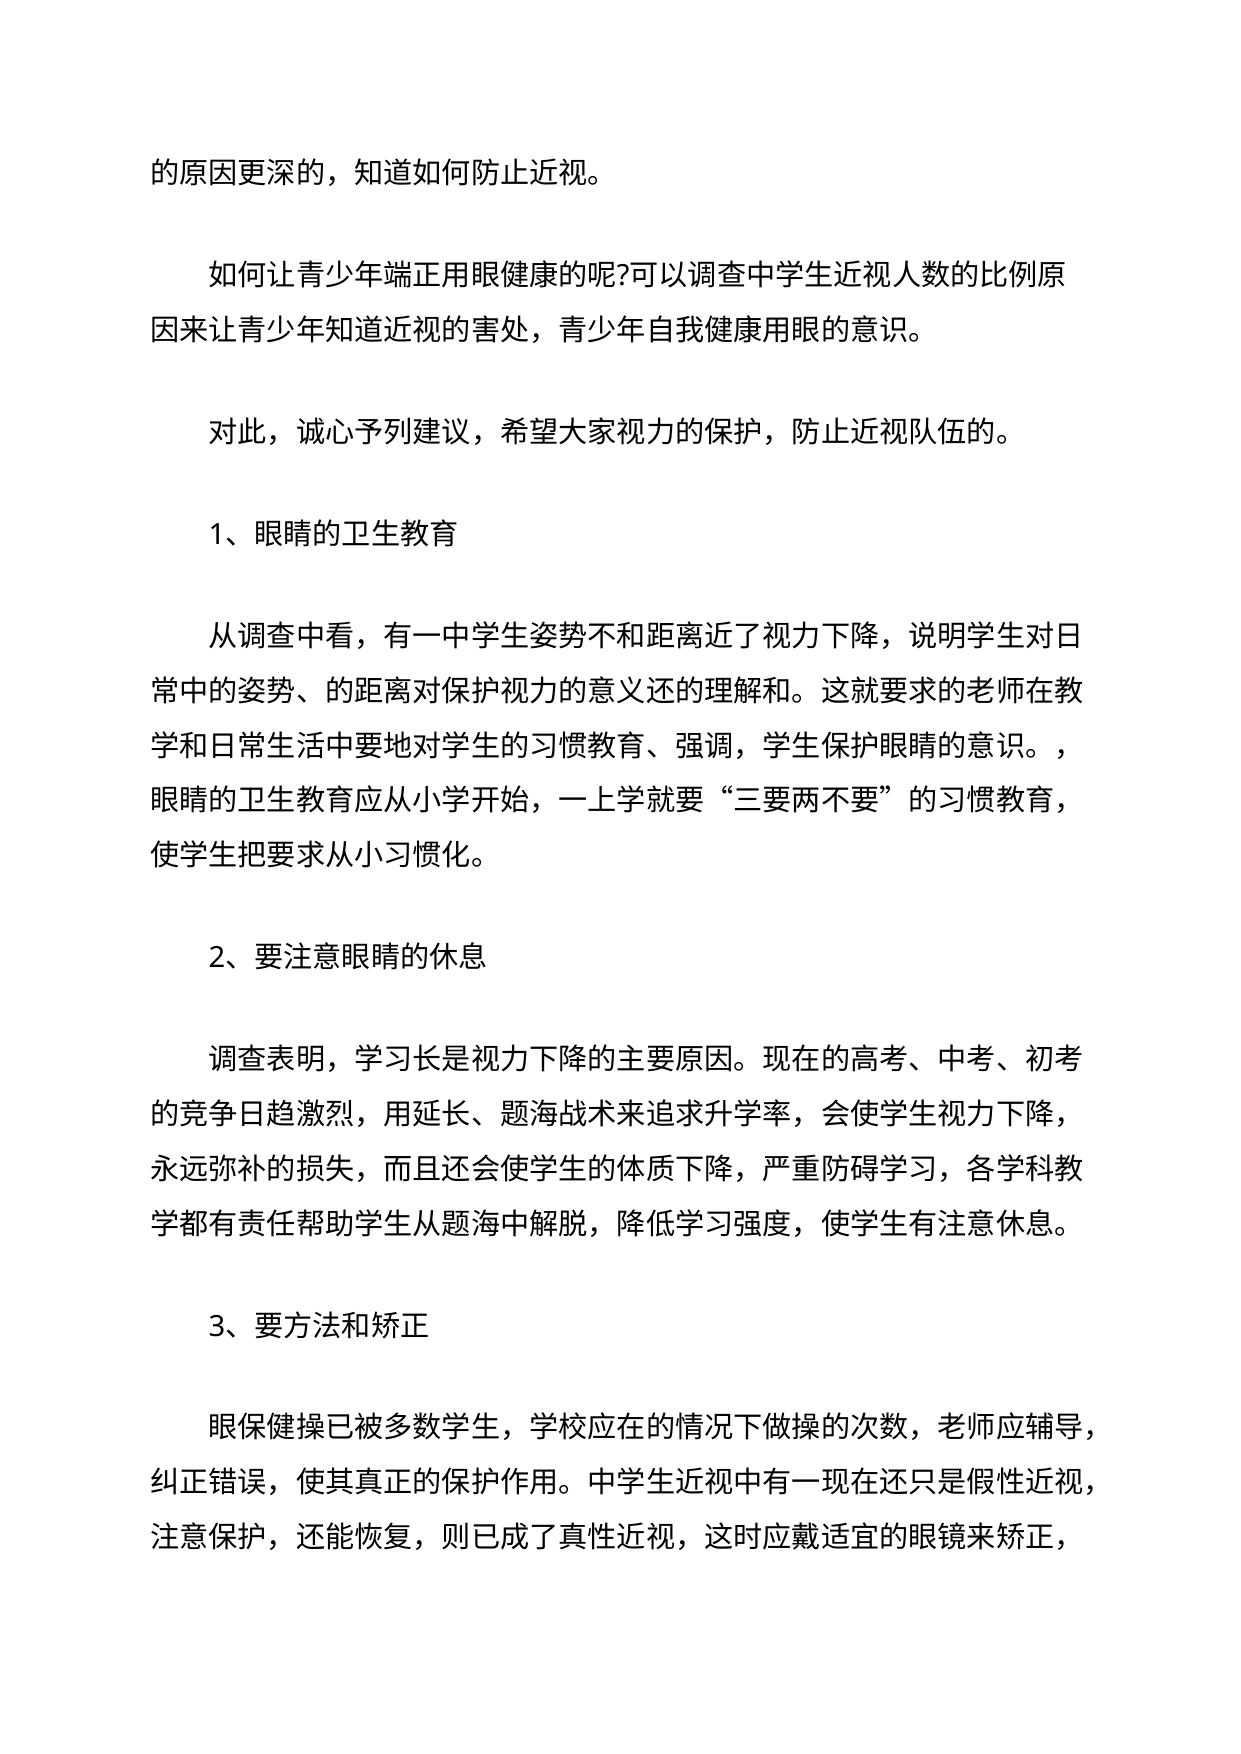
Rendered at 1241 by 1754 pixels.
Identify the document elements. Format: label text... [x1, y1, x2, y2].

text 如何让青少年端正用眼健康的呢?可以调查中学生近视人数的比例原因来让青少年知道近视的害处，青少年自我健康用眼的意识。 [150, 252, 1090, 349]
text 从调查中看，有一中学生姿势不和距离近了视力下降，说明学生对日常中的姿势、的距离对保护视力的意义还的理解和。这就要求的老师在教学和日常生活中要地对学生的习惯教育、强调，学生保护眼睛的意识。，眼睛的卫生教育应从小学开始，一上学就要“三要两不要”的习惯教育，使学生把要求从小习惯化。 [150, 612, 1090, 874]
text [150, 1404, 1090, 1556]
text 2、要注意眼睛的休息 [150, 934, 1090, 976]
text 对此，诚心予列建议，希望大家视力的保护，防止近视队伍的。 [150, 408, 1090, 451]
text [150, 150, 1090, 192]
text 3、要方法和矫正 [150, 1302, 1090, 1344]
text 调查表明，学习长是视力下降的主要原因。现在的高考、中考、初考的竞争日趋激烈，用延长、题海战术来追求升学率，会使学生视力下降，永远弥补的损失，而且还会使学生的体质下降，严重防碍学习，各学科教学都有责任帮助学生从题海中解脱，降低学习强度，使学生有注意休息。 [150, 1036, 1090, 1243]
text 1、眼睛的卫生教育 [150, 510, 1090, 553]
